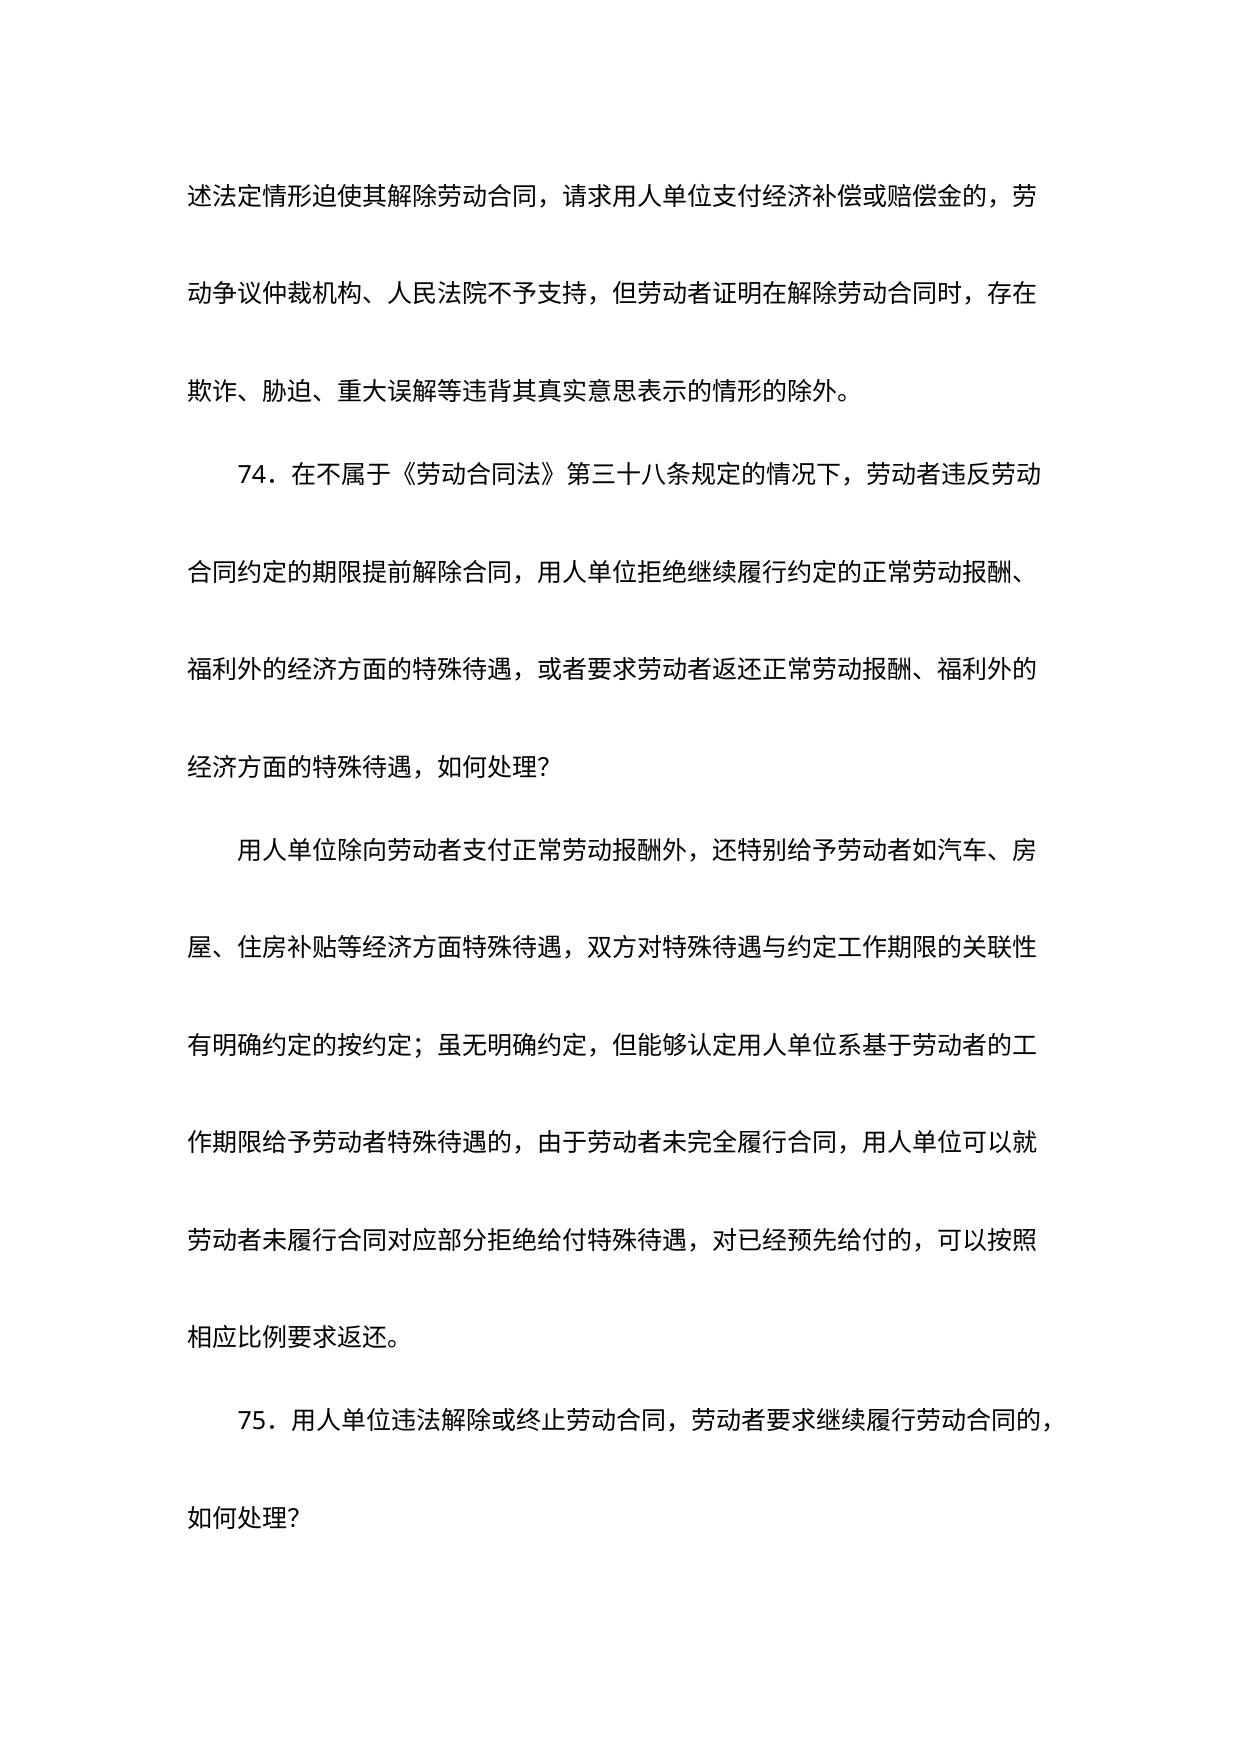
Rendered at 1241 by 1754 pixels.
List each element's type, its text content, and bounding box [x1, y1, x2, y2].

text 74．在不属于《劳动合同法》第三十八条规定的情况下，劳动者违反劳动合同约定的期限提前解除合同，用人单位拒绝继续履行约定的正常劳动报酬、福利外的经济方面的特殊待遇，或者要求劳动者返还正常劳动报酬、福利外的经济方面的特殊待遇，如何处理？ [187, 440, 1053, 798]
text 75．用人单位违法解除或终止劳动合同，劳动者要求继续履行劳动合同的，如何处理？ [187, 1386, 1053, 1549]
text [187, 162, 1053, 422]
text 用人单位除向劳动者支付正常劳动报酬外，还特别给予劳动者如汽车、房屋、住房补贴等经济方面特殊待遇，双方对特殊待遇与约定工作期限的关联性有明确约定的按约定；虽无明确约定，但能够认定用人单位系基于劳动者的工作期限给予劳动者特殊待遇的，由于劳动者未完全履行合同，用人单位可以就劳动者未履行合同对应部分拒绝给付特殊待遇，对已经预先给付的，可以按照相应比例要求返还。 [187, 816, 1053, 1368]
